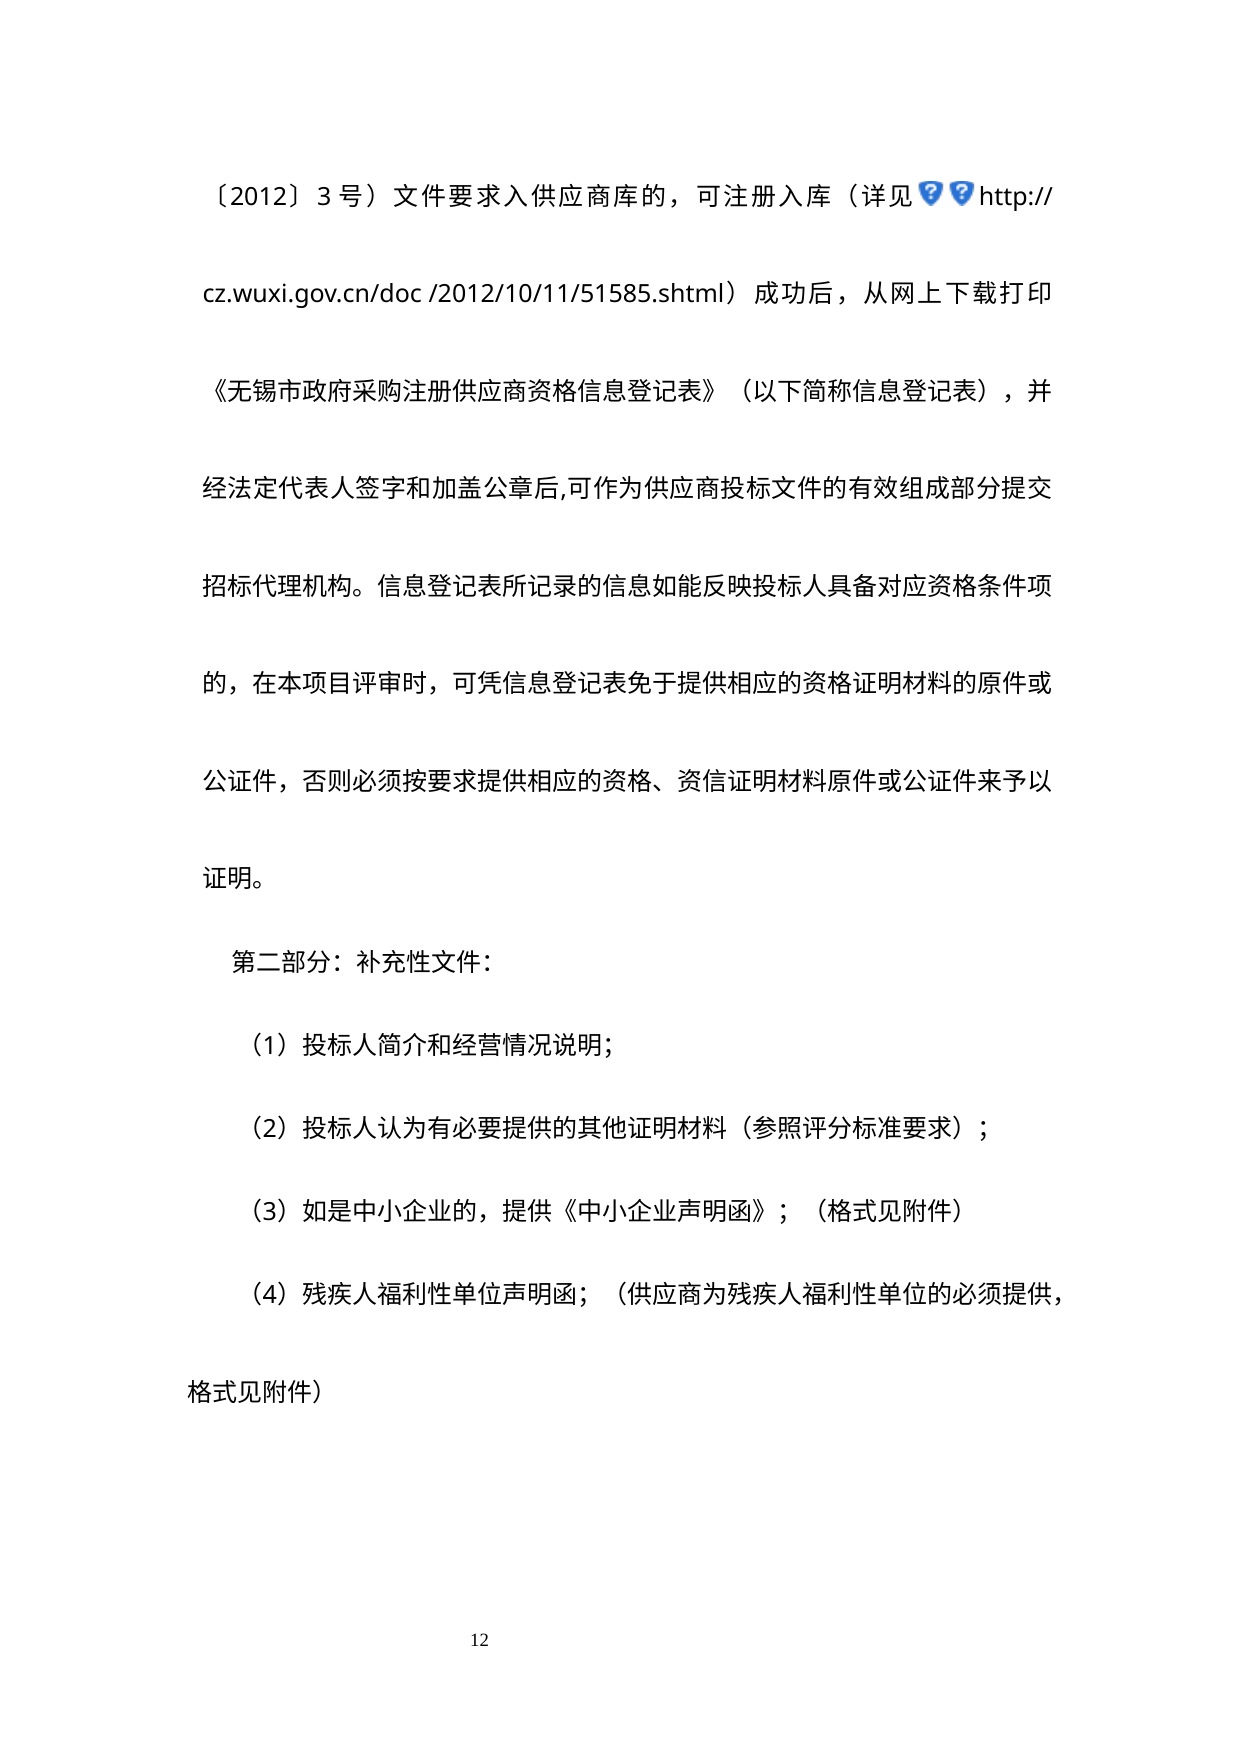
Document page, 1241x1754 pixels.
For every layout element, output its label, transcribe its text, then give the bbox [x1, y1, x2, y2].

text 第二部分：补充性文件： [187, 928, 1053, 993]
text （3）如是中小企业的，提供《中小企业声明函》；（格式见附件） [187, 1177, 1053, 1242]
picture [916, 181, 979, 206]
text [202, 162, 1053, 909]
text （4）残疾人福利性单位声明函；（供应商为残疾人福利性单位的必须提供，格式见附件） [187, 1260, 1053, 1423]
text （2）投标人认为有必要提供的其他证明材料（参照评分标准要求）； [187, 1094, 1053, 1159]
text （1）投标人简介和经营情况说明； [187, 1011, 1053, 1076]
